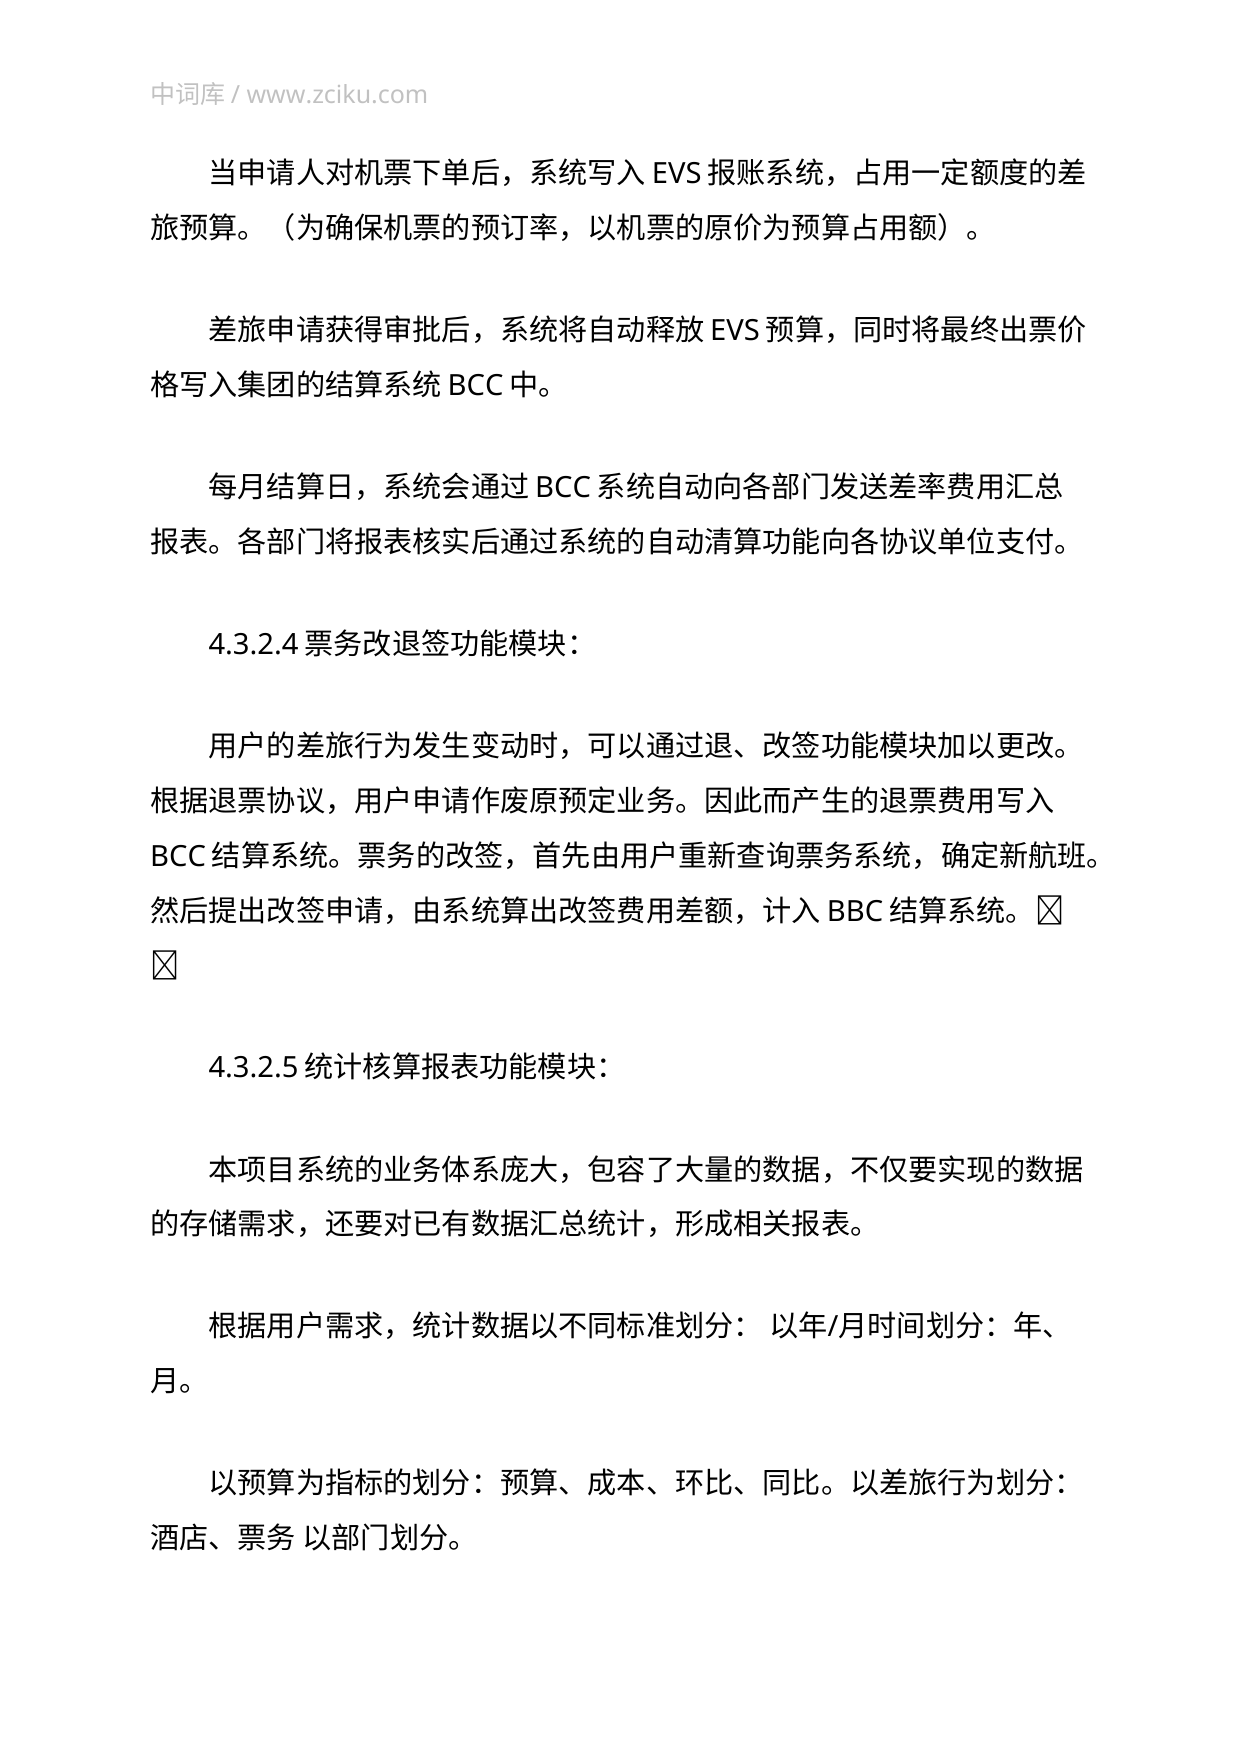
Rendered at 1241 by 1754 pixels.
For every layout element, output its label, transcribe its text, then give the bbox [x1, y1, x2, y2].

text 每月结算日，系统会通过BCC系统自动向各部门发送差率费用汇总报表。各部门将报表核实后通过系统的自动清算功能向各协议单位支付。 [150, 464, 1090, 561]
text 根据用户需求，统计数据以不同标准划分： 以年/月时间划分：年、月。 [150, 1303, 1090, 1400]
text 本项目系统的业务体系庞大，包容了大量的数据，不仅要实现的数据的存储需求，还要对已有数据汇总统计，形成相关报表。 [150, 1146, 1090, 1243]
text 当申请人对机票下单后，系统写入EVS报账系统，占用一定额度的差旅预算。（为确保机票的预订率，以机票的原价为预算占用额）。 [150, 150, 1090, 247]
text 差旅申请获得审批后，系统将自动释放EVS预算，同时将最终出票价格写入集团的结算系统BCC中。 [150, 307, 1090, 404]
text 以预算为指标的划分：预算、成本、环比、同比。以差旅行为划分：酒店、票务 以部门划分。 [150, 1459, 1090, 1557]
text 用户的差旅行为发生变动时，可以通过退、改签功能模块加以更改。根据退票协议，用户申请作废原预定业务。因此而产生的退票费用写入BCC结算系统。票务的改签，首先由用户重新查询票务系统，确定新航班。然后提出改签申请，由系统算出改签费用差额，计入BBC结算系统。  [150, 722, 1090, 984]
text 4.3.2.4票务改退签功能模块： [150, 621, 1090, 663]
text 4.3.2.5统计核算报表功能模块： [150, 1044, 1090, 1086]
